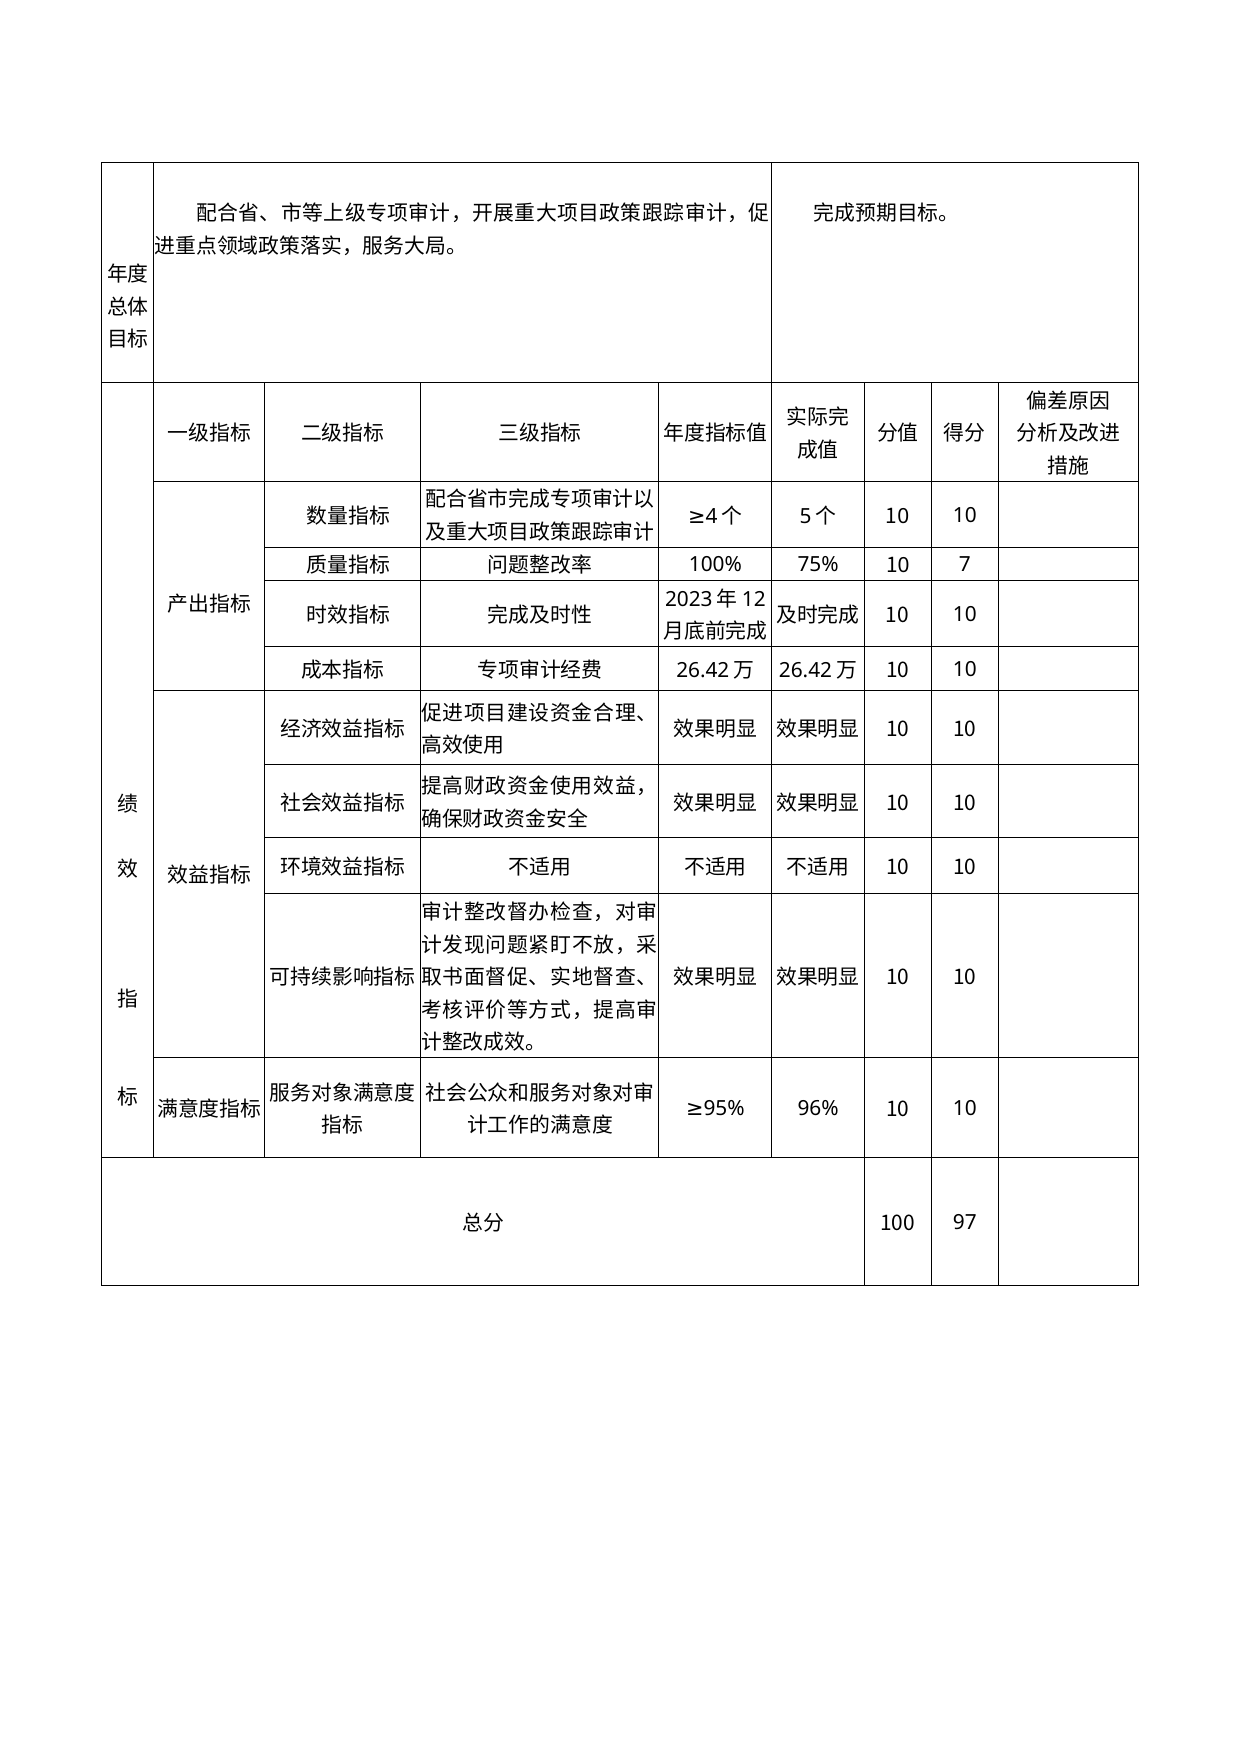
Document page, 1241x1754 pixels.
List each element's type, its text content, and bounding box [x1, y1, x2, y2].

table_cell 效果明显 [659, 691, 771, 764]
table_cell 效果明显 [659, 894, 771, 1057]
table_cell 10 [932, 765, 998, 837]
table_cell [999, 1058, 1138, 1157]
table_cell 96% [772, 1058, 864, 1157]
table_cell 数量指标 [265, 482, 420, 547]
table_cell 26.42万 [772, 647, 864, 690]
table_cell 97 [932, 1158, 998, 1285]
table_cell 10 [932, 482, 998, 547]
table_cell 配合省、市等上级专项审计，开展重大项目政策跟踪审计，促进重点领域政策落实，服务大局。 [154, 163, 771, 382]
table_cell 审计整改督办检查，对审计发现问题紧盯不放，采取书面督促、实地督查、考核评价等方式，提高审计整改成效。 [421, 894, 658, 1057]
table_cell 效益指标 [154, 691, 264, 1057]
table_cell 26.42万 [659, 647, 771, 690]
table_cell 10 [932, 894, 998, 1057]
table_cell 75% [772, 548, 864, 580]
table_cell 偏差原因 分析及改进 措施 [999, 383, 1138, 481]
table_cell 10 [932, 838, 998, 893]
table_cell 不适用 [659, 838, 771, 893]
table_cell 促进项目建设资金合理、高效使用 [421, 691, 658, 764]
table_cell 配合省市完成专项审计以及重大项目政策跟踪审计 [421, 482, 658, 547]
table_cell [999, 482, 1138, 547]
table_cell 10 [865, 581, 931, 646]
table_cell 总分 [102, 1158, 864, 1285]
table_cell 完成预期目标。 [772, 163, 1138, 382]
table_cell [999, 548, 1138, 580]
table_cell 社会公众和服务对象对审计工作的满意度 [421, 1058, 658, 1157]
table_cell 10 [932, 647, 998, 690]
table_cell 年度总体目标 [102, 163, 153, 382]
table_cell 完成及时性 [421, 581, 658, 646]
table_cell [999, 691, 1138, 764]
table_cell 5个 [772, 482, 864, 547]
table_cell 及时完成 [772, 581, 864, 646]
table_cell 10 [865, 894, 931, 1057]
table_cell 10 [932, 691, 998, 764]
table_cell 问题整改率 [421, 548, 658, 580]
table_cell 10 [865, 765, 931, 837]
table_cell 10 [865, 482, 931, 547]
table_cell [999, 581, 1138, 646]
table_cell ≥95% [659, 1058, 771, 1157]
table_cell 时效指标 [265, 581, 420, 646]
table_cell 7 [932, 548, 998, 580]
table_cell 服务对象满意度指标 [265, 1058, 420, 1157]
table_cell [999, 894, 1138, 1057]
table_cell 二级指标 [265, 383, 420, 481]
table_cell 实际完 成值 [772, 383, 864, 481]
table_cell 效果明显 [772, 894, 864, 1057]
table_cell ≥4个 [659, 482, 771, 547]
table_cell 提高财政资金使用效益，确保财政资金安全 [421, 765, 658, 837]
table_cell 质量指标 [265, 548, 420, 580]
table_cell 2023年12月底前完成 [659, 581, 771, 646]
table_cell 绩 效 指 标 [102, 383, 153, 1157]
table_cell 成本指标 [265, 647, 420, 690]
table_cell 分值 [865, 383, 931, 481]
table_cell [999, 838, 1138, 893]
table_cell 10 [865, 691, 931, 764]
table_cell 专项审计经费 [421, 647, 658, 690]
table_cell 100 [865, 1158, 931, 1285]
table_cell 100% [659, 548, 771, 580]
table_cell 不适用 [772, 838, 864, 893]
table_cell 10 [932, 1058, 998, 1157]
table_cell 10 [865, 647, 931, 690]
table_cell [999, 1158, 1138, 1285]
table_cell 效果明显 [772, 765, 864, 837]
table_cell 年度指标值 [659, 383, 771, 481]
table_cell 三级指标 [421, 383, 658, 481]
table_cell 可持续影响指标 [265, 894, 420, 1057]
table_cell 一级指标 [154, 383, 264, 481]
table_cell 环境效益指标 [265, 838, 420, 893]
table_cell 10 [865, 548, 931, 580]
table_cell 10 [865, 838, 931, 893]
table_cell 效果明显 [772, 691, 864, 764]
table_cell [999, 765, 1138, 837]
table_cell 效果明显 [659, 765, 771, 837]
table_cell 10 [932, 581, 998, 646]
table_cell 得分 [932, 383, 998, 481]
table_cell 满意度指标 [154, 1058, 264, 1157]
table_cell 不适用 [421, 838, 658, 893]
table_cell 10 [865, 1058, 931, 1157]
table_cell 经济效益指标 [265, 691, 420, 764]
table_cell 产出指标 [154, 482, 264, 690]
table_cell 社会效益指标 [265, 765, 420, 837]
table_cell [999, 647, 1138, 690]
